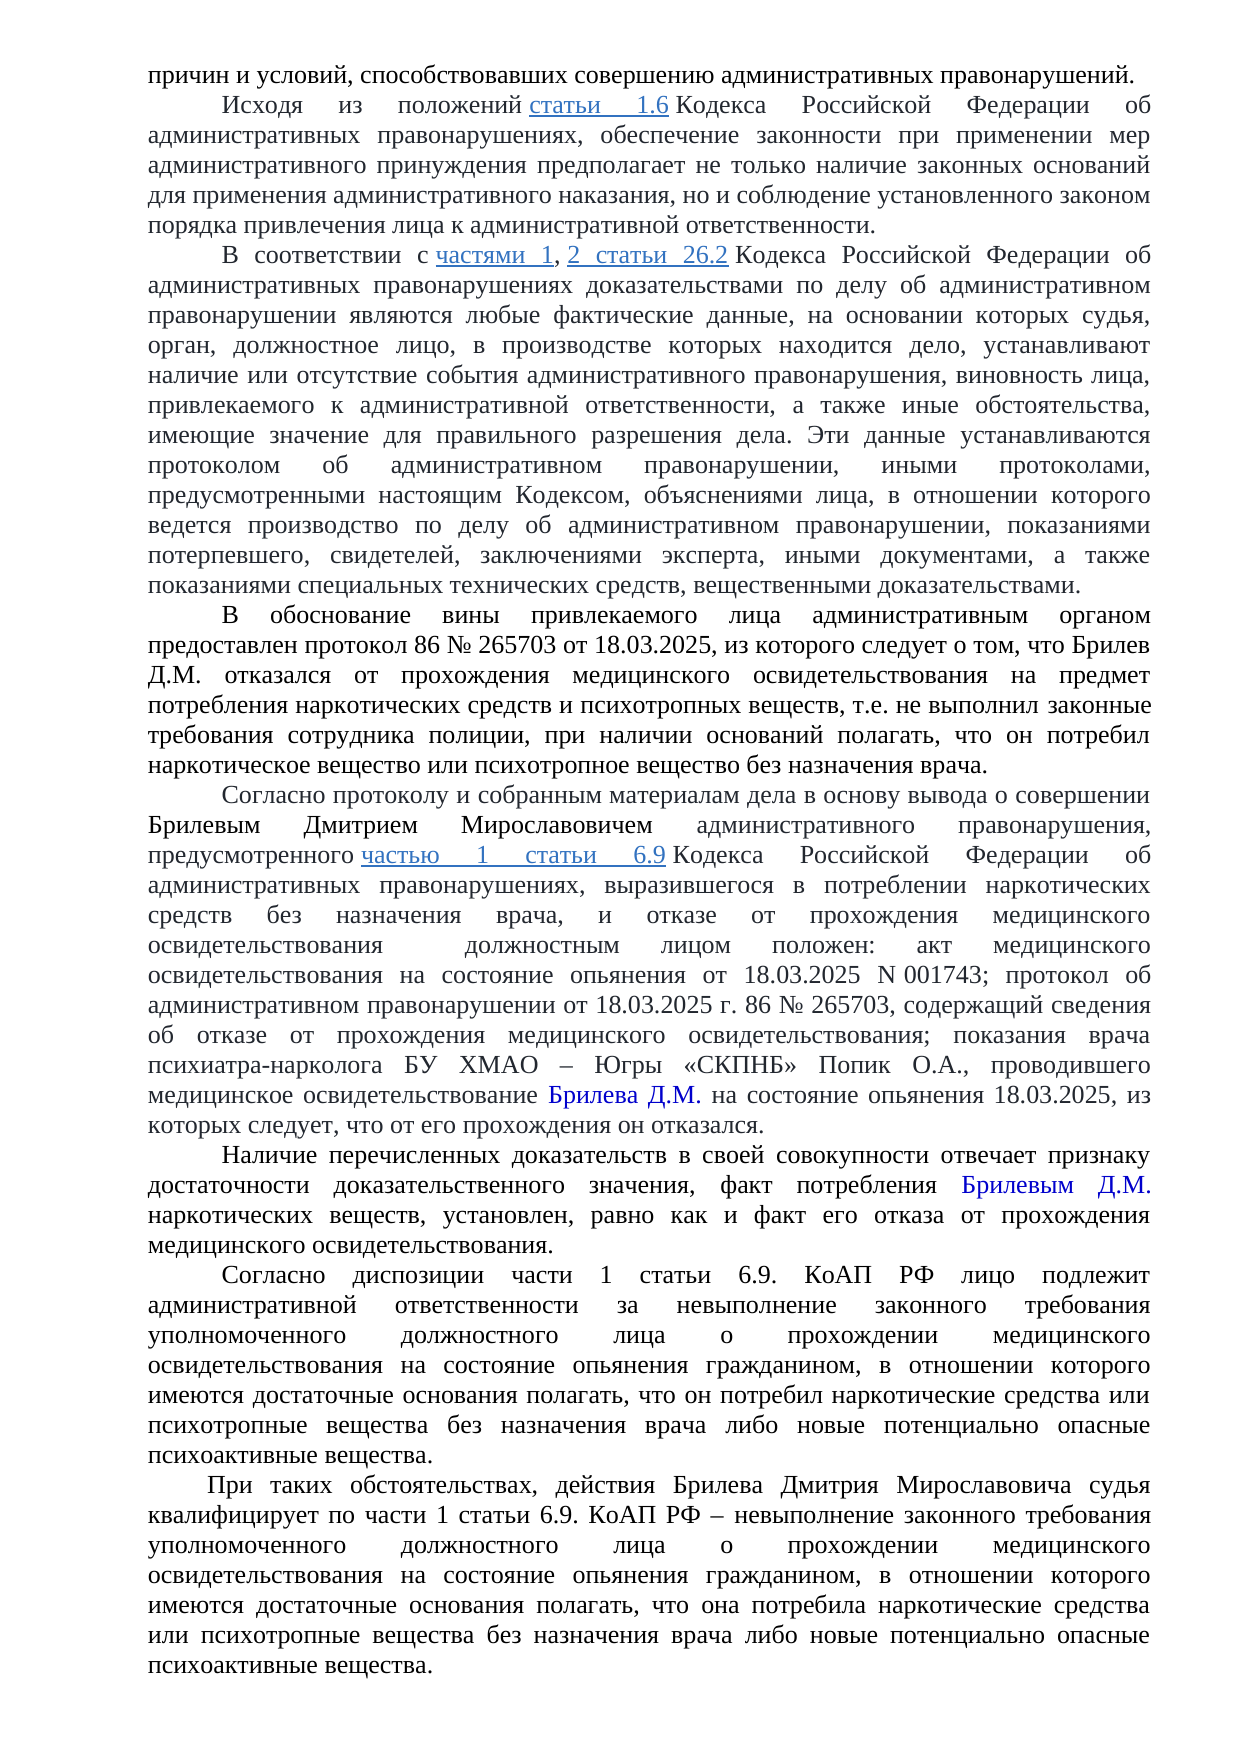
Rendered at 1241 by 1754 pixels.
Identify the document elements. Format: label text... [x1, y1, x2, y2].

text Согласно диспозиции части 1 статьи 6.9. КоАП РФ лицо подлежит административной ответственности за невыполнение законного требования уполномоченного должностного лица о прохождении медицинского освидетельствования на состояние опьянения гражданином, в отношении которого имеются достаточные основания полагать, что он потребил наркотические средства или психотропные вещества без назначения врача либо новые потенциально опасные психоактивные вещества. [148, 1259, 1152, 1469]
text Наличие перечисленных доказательств в своей совокупности отвечает признаку достаточности доказательственного значения, факт потребления Брилевым Д.М. наркотических веществ, установлен, равно как и факт его отказа от прохождения медицинского освидетельствования. [148, 1139, 1152, 1259]
text Согласно протоколу и собранным материалам дела в основу вывода о совершении Брилевым Дмитрием Мирославовичем административного правонарушения, предусмотренного частью 1 статьи 6.9 Кодекса Российской Федерации об административных правонарушениях, выразившегося в потреблении наркотических средств без назначения врача, и отказе от прохождения медицинского освидетельствования должностным лицом положен: акт медицинского освидетельствования на состояние опьянения от 18.03.2025 N 001743; протокол об административном правонарушении от 18.03.2025 г. 86 № 265703, содержащий сведения об отказе от прохождения медицинского освидетельствования; показания врача психиатра-нарколога БУ ХМАО – Югры «СКПНБ» Попик О.А., проводившего медицинское освидетельствование Брилева Д.М. на состояние опьянения 18.03.2025, из которых следует, что от его прохождения он отказался. [148, 779, 1152, 1139]
text В соответствии с частями 1, 2 статьи 26.2 Кодекса Российской Федерации об административных правонарушениях доказательствами по делу об административном правонарушении являются любые фактические данные, на основании которых судья, орган, должностное лицо, в производстве которых находится дело, устанавливают наличие или отсутствие события административного правонарушения, виновность лица, привлекаемого к административной ответственности, а также иные обстоятельства, имеющие значение для правильного разрешения дела. Эти данные устанавливаются протоколом об административном правонарушении, иными протоколами, предусмотренными настоящим Кодексом, объяснениями лица, в отношении которого ведется производство по делу об административном правонарушении, показаниями потерпевшего, свидетелей, заключениями эксперта, иными документами, а также показаниями специальных технических средств, вещественными доказательствами. [148, 239, 1152, 599]
text В обоснование вины привлекаемого лица административным органом предоставлен протокол 86 № 265703 от 18.03.2025, из которого следует о том, что Брилев Д.М. отказался от прохождения медицинского освидетельствования на предмет потребления наркотических средств и психотропных веществ, т.е. не выполнил законные требования сотрудника полиции, при наличии оснований полагать, что он потребил наркотическое вещество или психотропное вещество без назначения врача. [148, 599, 1152, 779]
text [148, 59, 1152, 89]
text Исходя из положений статьи 1.6 Кодекса Российской Федерации об административных правонарушениях, обеспечение законности при применении мер административного принуждения предполагает не только наличие законных оснований для применения административного наказания, но и соблюдение установленного законом порядка привлечения лица к административной ответственности. [148, 89, 1152, 239]
text При таких обстоятельствах, действия Брилева Дмитрия Мирославовича судья квалифицирует по части 1 статьи 6.9. КоАП РФ – невыполнение законного требования уполномоченного должностного лица о прохождении медицинского освидетельствования на состояние опьянения гражданином, в отношении которого имеются достаточные основания полагать, что она потребила наркотические средства или психотропные вещества без назначения врача либо новые потенциально опасные психоактивные вещества. [148, 1469, 1152, 1679]
